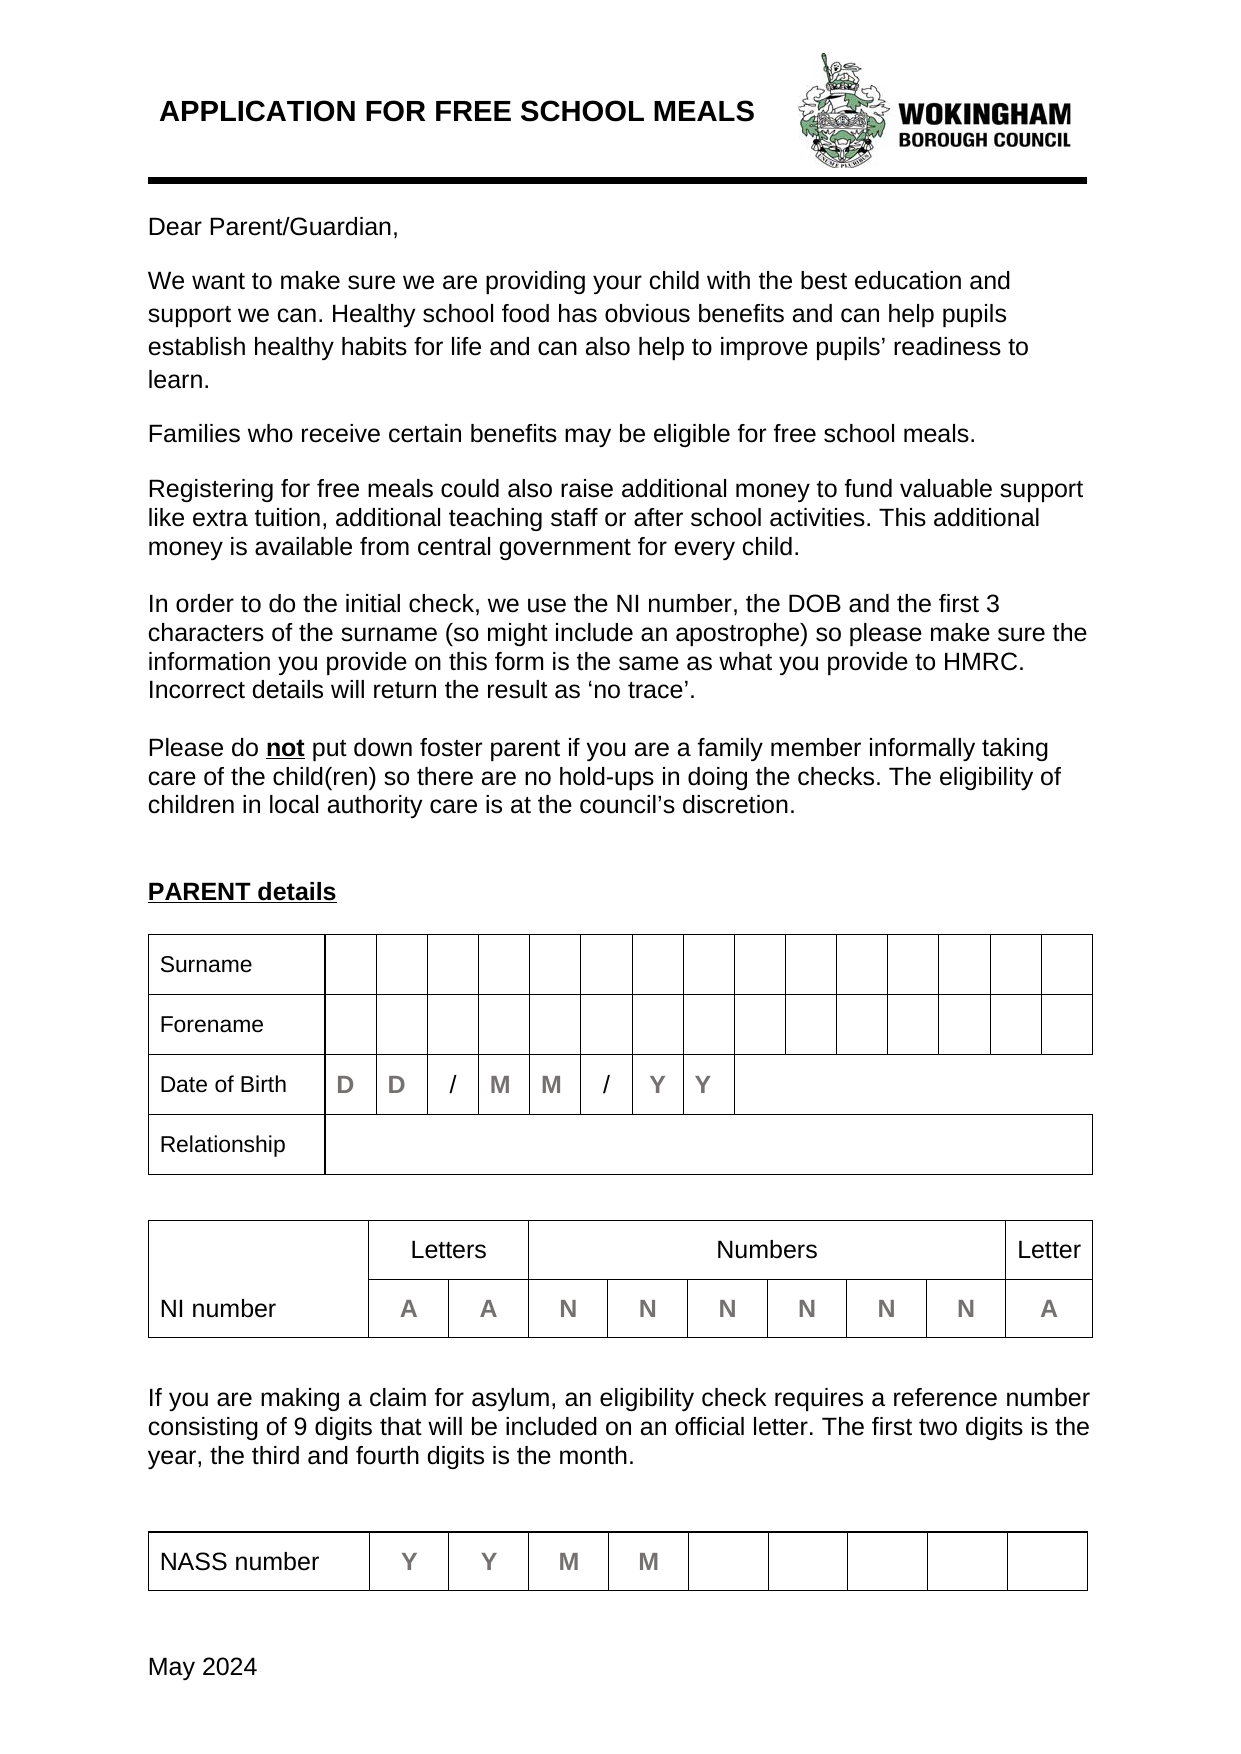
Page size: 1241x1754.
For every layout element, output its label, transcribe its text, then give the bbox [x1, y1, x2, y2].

table_cell N [847, 1280, 926, 1337]
table_header [326, 935, 376, 994]
text Registering for free meals could also raise additional money to fund valuable support like extra tuition, additional teaching staff or after school activities. This additional money is available from central government for every child. [148, 474, 1093, 560]
table_header [991, 935, 1041, 994]
table_cell [326, 1115, 1092, 1174]
table_cell A [1006, 1280, 1092, 1337]
table_cell Forename [149, 995, 324, 1054]
table_header M [609, 1533, 688, 1590]
table_cell A [369, 1280, 448, 1337]
text If you are making a claim for asylum, an eligibility check requires a reference number consisting of 9 digits that will be included on an official letter. The first two digits is the year, the third and fourth digits is the month. [148, 1383, 1093, 1469]
table_cell [479, 995, 529, 1054]
text We want to make sure we are providing your child with the best education and support we can. Healthy school food has obvious benefits and can help pupils establish healthy habits for life and can also help to improve pupils’ readiness to learn. [148, 266, 1093, 394]
table_header [479, 935, 529, 994]
table_cell [1042, 995, 1092, 1054]
table_header NASS number [149, 1533, 369, 1590]
text PARENT details [148, 877, 1093, 905]
table_header [786, 935, 836, 994]
table_header [684, 935, 734, 994]
table_cell [684, 995, 734, 1054]
table_header [888, 935, 938, 994]
table_header [769, 1533, 847, 1590]
table_cell D [377, 1055, 427, 1114]
table_cell Y [684, 1055, 734, 1114]
table_cell [991, 995, 1041, 1054]
table_header [782, 44, 1087, 177]
table_cell [888, 995, 938, 1054]
table_header Numbers [529, 1221, 1005, 1278]
table_cell [377, 995, 427, 1054]
table_header [848, 1533, 927, 1590]
table_header [1008, 1533, 1087, 1590]
table_header [689, 1533, 768, 1590]
table_header [1042, 935, 1092, 994]
table_cell [428, 995, 478, 1054]
table_header [377, 935, 427, 994]
table_header Y [370, 1533, 448, 1590]
text In order to do the initial check, we use the NI number, the DOB and the first 3 characters of the surname (so might include an apostrophe) so please make sure the information you provide on this form is the same as what you provide to HMRC. Incorrect details will return the result as ‘no trace’. [148, 589, 1093, 704]
table_cell N [608, 1280, 687, 1337]
table_cell [939, 995, 990, 1054]
table_header APPLICATION FOR FREE SCHOOL MEALS [148, 44, 782, 177]
table_cell / [428, 1055, 478, 1114]
table_cell Date of Birth [149, 1055, 324, 1114]
table_cell [786, 995, 836, 1054]
table_cell [530, 995, 580, 1054]
table_header [928, 1533, 1007, 1590]
table_cell Y [633, 1055, 683, 1114]
table_cell [633, 995, 683, 1054]
table_cell [326, 995, 376, 1054]
text Please do not put down foster parent if you are a family member informally taking care of the child(ren) so there are no hold-ups in doing the checks. The eligibility of children in local authority care is at the council’s discretion. [148, 733, 1093, 819]
table_header [735, 935, 785, 994]
table_cell [837, 995, 887, 1054]
table_cell M [530, 1055, 580, 1114]
table_header Surname [149, 935, 324, 994]
table_header Y [449, 1533, 528, 1590]
table_cell [581, 995, 632, 1054]
table_cell N [927, 1280, 1005, 1337]
table_header Letter [1006, 1221, 1092, 1278]
table_header [633, 935, 683, 994]
table_cell A [449, 1280, 528, 1337]
table_header [428, 935, 478, 994]
table_cell NI number [149, 1279, 368, 1337]
table_cell M [479, 1055, 529, 1114]
table_header [939, 935, 990, 994]
table_cell D [326, 1055, 376, 1114]
table_cell / [581, 1055, 632, 1114]
text Dear Parent/Guardian, [148, 212, 1093, 241]
table_header [581, 935, 632, 994]
table_cell N [768, 1280, 846, 1337]
table_header [530, 935, 580, 994]
text Families who receive certain benefits may be eligible for free school meals. [148, 419, 1093, 448]
table_header [149, 1221, 368, 1278]
table_cell N [529, 1280, 607, 1337]
table_header Letters [369, 1221, 528, 1278]
table_header [837, 935, 887, 994]
table_cell [735, 995, 785, 1054]
table_cell N [688, 1280, 767, 1337]
table_cell Relationship [149, 1115, 324, 1174]
table_header M [529, 1533, 608, 1590]
